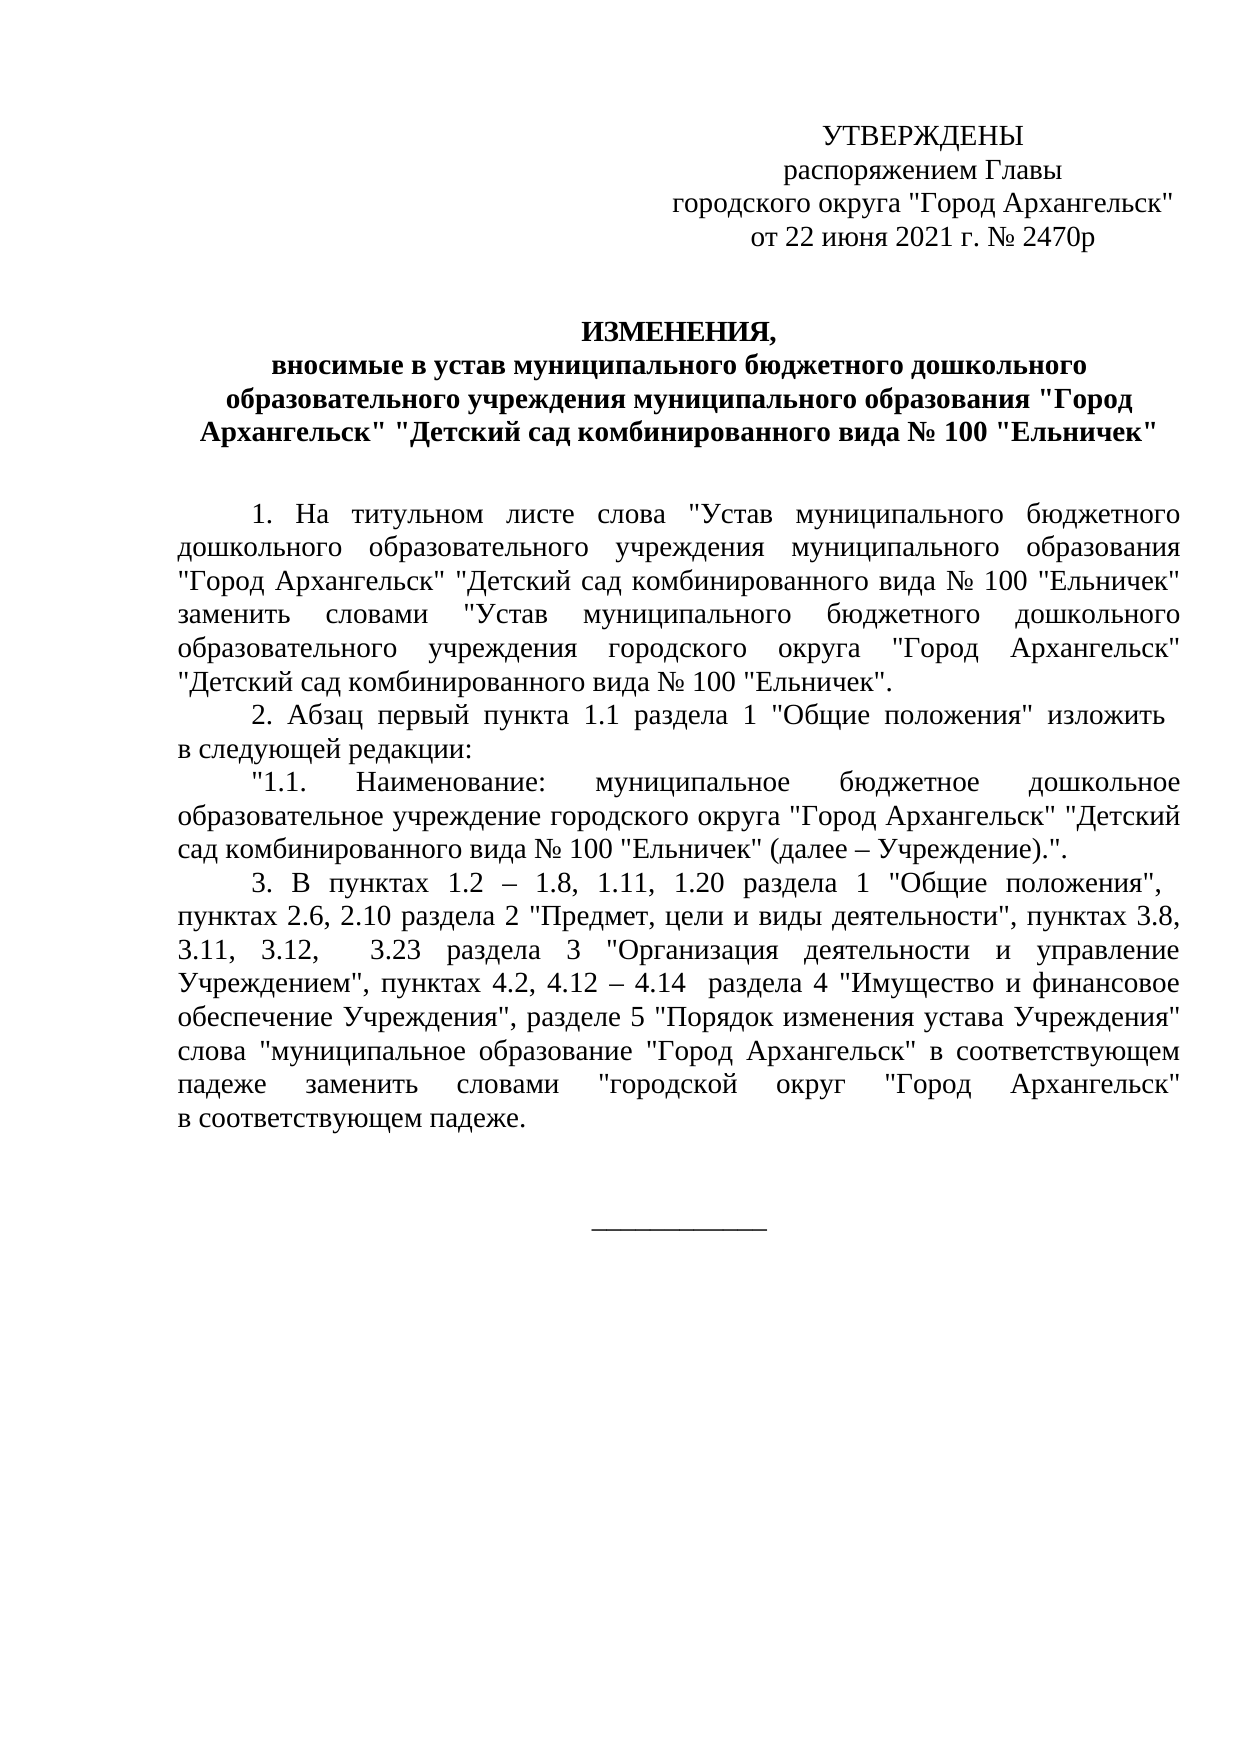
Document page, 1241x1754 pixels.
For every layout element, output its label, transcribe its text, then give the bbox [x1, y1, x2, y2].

text 1. На титульном листе слова "Устав муниципального бюджетного дошкольного образовательного учреждения муниципального образования "Город Архангельск" "Детский сад комбинированного вида № 100 "Ельничек" заменить словами "Устав муниципального бюджетного дошкольного образовательного учреждения городского округа "Город Архангельск" "Детский сад комбинированного вида № 100 "Ельничек". [177, 496, 1181, 697]
text от 22 июня 2021 г. № 2470р [664, 219, 1181, 252]
text 3. В пунктах 1.2 – 1.8, 1.11, 1.20 раздела 1 "Общие положения", пунктах 2.6, 2.10 раздела 2 "Предмет, цели и виды деятельности", пунктах 3.8, 3.11, 3.12, 3.23 раздела 3 "Организация деятельности и управление Учреждением", пунктах 4.2, 4.12 – 4.14 раздела 4 "Имущество и финансовое обеспечение Учреждения", разделе 5 "Порядок изменения устава Учреждения" слова "муниципальное образование "Город Архангельск" в соответствующем падеже заменить словами "городской округ "Город Архангельск" в соответствующем падеже. [177, 865, 1181, 1133]
text вносимые в устав муниципального бюджетного дошкольного образовательного учреждения муниципального образования "Город Архангельск" "Детский сад комбинированного вида № 100 "Ельничек" [177, 347, 1181, 448]
text ____________ [177, 1200, 1181, 1234]
text 2. Абзац первый пункта 1.1 раздела 1 "Общие положения" изложить в следующей редакции: [177, 697, 1181, 764]
text городского округа "Город Архангельск" [664, 185, 1181, 219]
text УТВЕРЖДЕНЫ [664, 118, 1181, 152]
text распоряжением Главы [664, 152, 1181, 185]
text "1.1. Наименование: муниципальное бюджетное дошкольное образовательное учреждение городского округа "Город Архангельск" "Детский сад комбинированного вида № 100 "Ельничек" (далее – Учреждение).". [177, 764, 1181, 865]
text ИЗМЕНЕНИЯ, [177, 314, 1181, 347]
